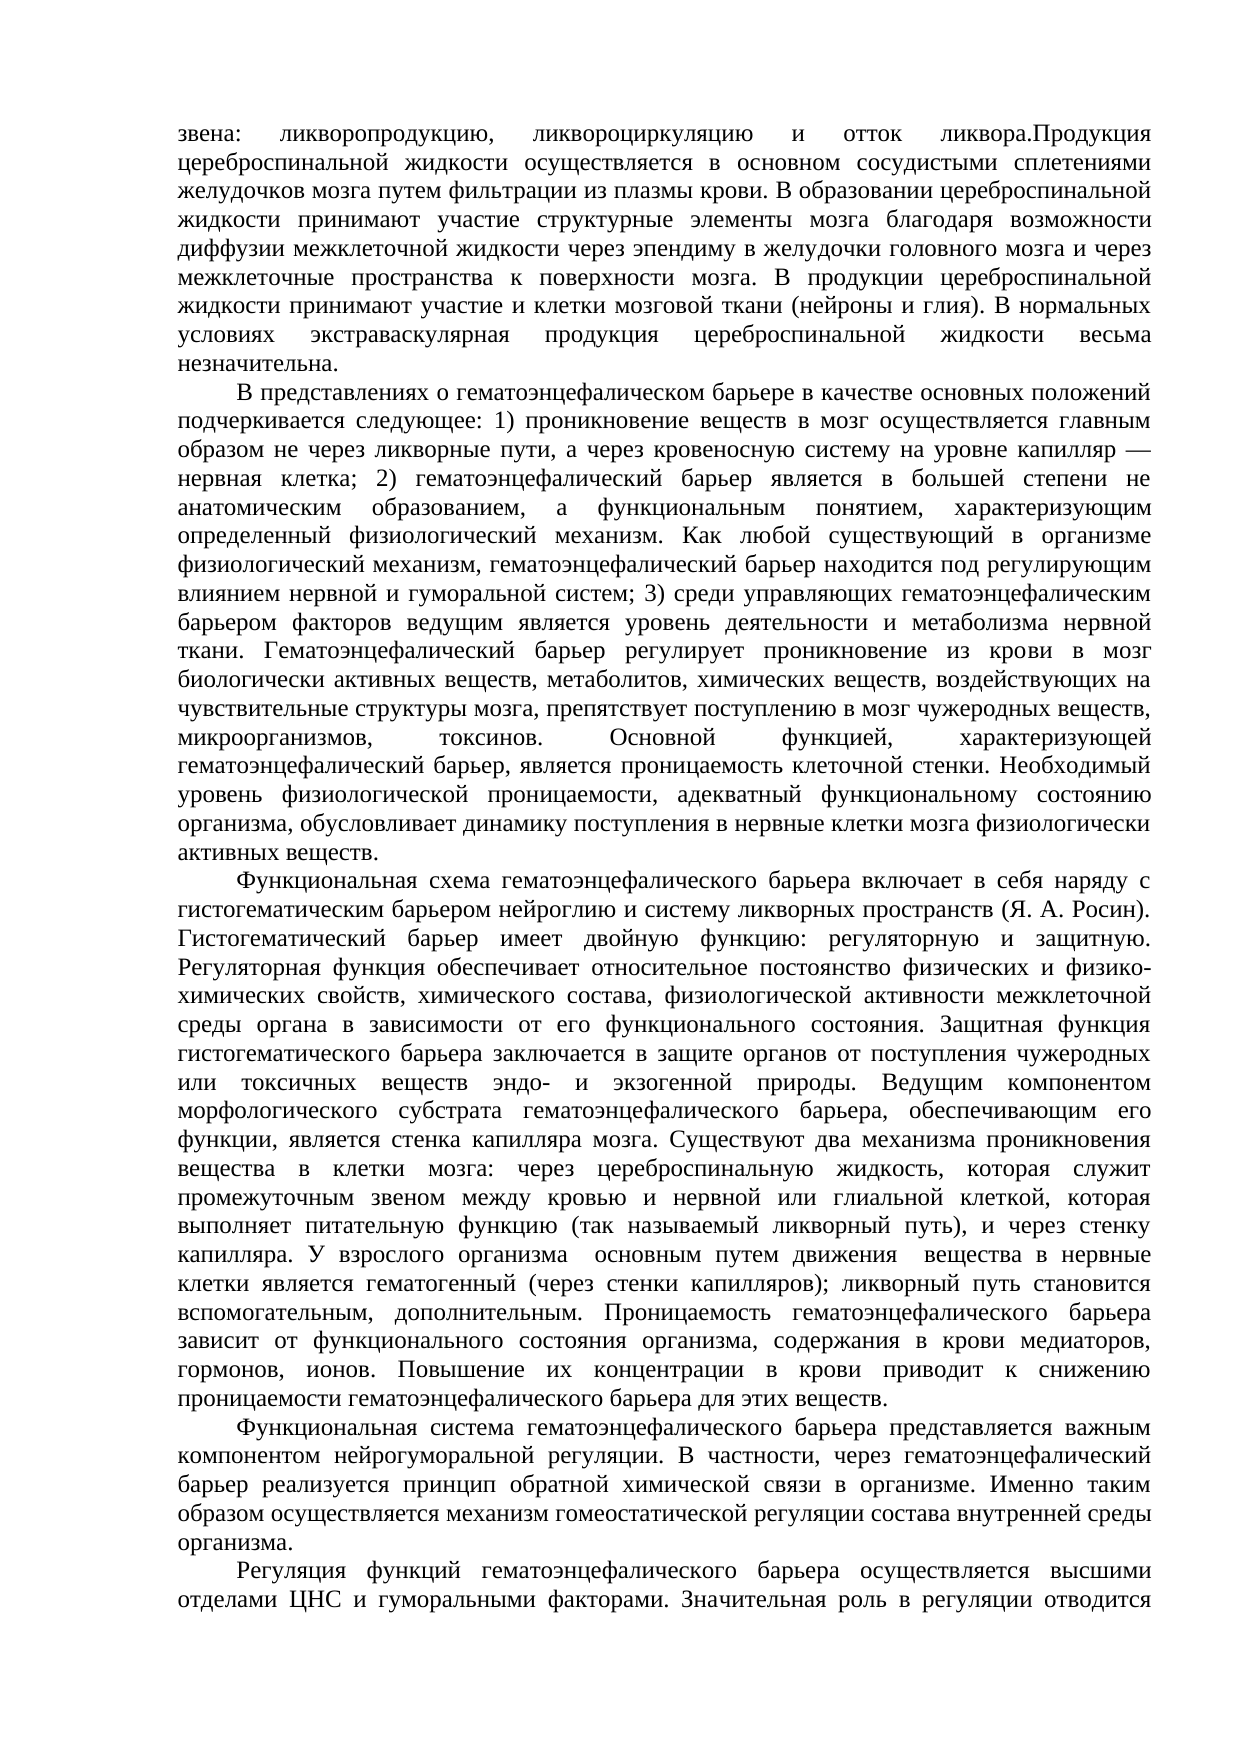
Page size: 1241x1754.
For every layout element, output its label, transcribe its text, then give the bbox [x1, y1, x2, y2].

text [177, 118, 1152, 377]
text Функциональная схема гематоэнцефалического барьера включает в себя наряду с гистогематическим барьером нейроглию и систему ликворных пространств (Я. А. Росин). Гистогематический барьер имеет двойную функцию: регуляторную и защитную. Регуляторная функция обеспечивает относительное постоянство физических и физико-химических свойств, химического состава, физиологической активности межклеточной среды органа в зависимости от его функционального состояния. Защитная функция гистогематического барьера заключается в защите органов от поступления чужеродных или токсичных веществ эндо- и экзогенной природы. Ведущим компонентом морфологического субстрата гематоэнцефалического барьера, обеспечивающим его функции, является стенка капилляра мозга. Существуют два механизма проникновения вещества в клетки мозга: через цереброспинальную жидкость, которая служит промежуточным звеном между кровью и нервной или глиальной клеткой, которая выполняет питательную функцию (так называемый ликворный путь), и через стенку капилляра. У взрослого организма основным путем движения вещества в нервные клетки является гематогенный (через стенки капилляров); ликворный путь становится вспомогательным, дополнительным. Проницаемость гематоэнцефалического барьера зависит от функционального состояния организма, содержания в крови медиаторов, гормонов, ионов. Повышение их концентрации в крови приводит к снижению проницаемости гематоэнцефалического барьера для этих веществ. [177, 866, 1152, 1412]
text В представлениях о гематоэнцефалическом барьере в качестве основных положений подчеркивается следующее: 1) проникновение веществ в мозг осуществляется главным образом не через ликворные пути, а через кровеносную систему на уровне капилляр — нервная клетка; 2) гематоэнцефалический барьер является в большей степени не анатомическим образованием, а функциональным понятием, характеризующим определенный физиологический механизм. Как любой существующий в организме физиологический механизм, гематоэнцефалический барьер находится под регулирующим влиянием нервной и гуморальной систем; 3) среди управляющих гематоэнцефалическим барьером факторов ведущим является уровень деятельности и метаболизма нервной ткани. Гематоэнцефалический барьер регулирует проникновение из крови в мозг биологически активных веществ, метаболитов, химических веществ, воздействующих на чувствительные структуры мозга, препятствует поступлению в мозг чужеродных веществ, микроорганизмов, токсинов. Основной функцией, характеризующей гематоэнцефалический барьер, является проницаемость клеточной стенки. Необходимый уровень физиологической проницаемости, адекватный функциональному состоянию организма, обусловливает динамику поступления в нервные клетки мозга физиологически активных веществ. [177, 377, 1152, 866]
text Функциональная система гематоэнцефалического барьера представляется важным компонентом нейрогуморальной регуляции. В частности, через гематоэнцефалический барьер реализуется принцип обратной химической связи в организме. Именно таким образом осуществляется механизм гомеостатической регуляции состава внутренней среды организма. [177, 1412, 1152, 1556]
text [177, 1556, 1152, 1613]
